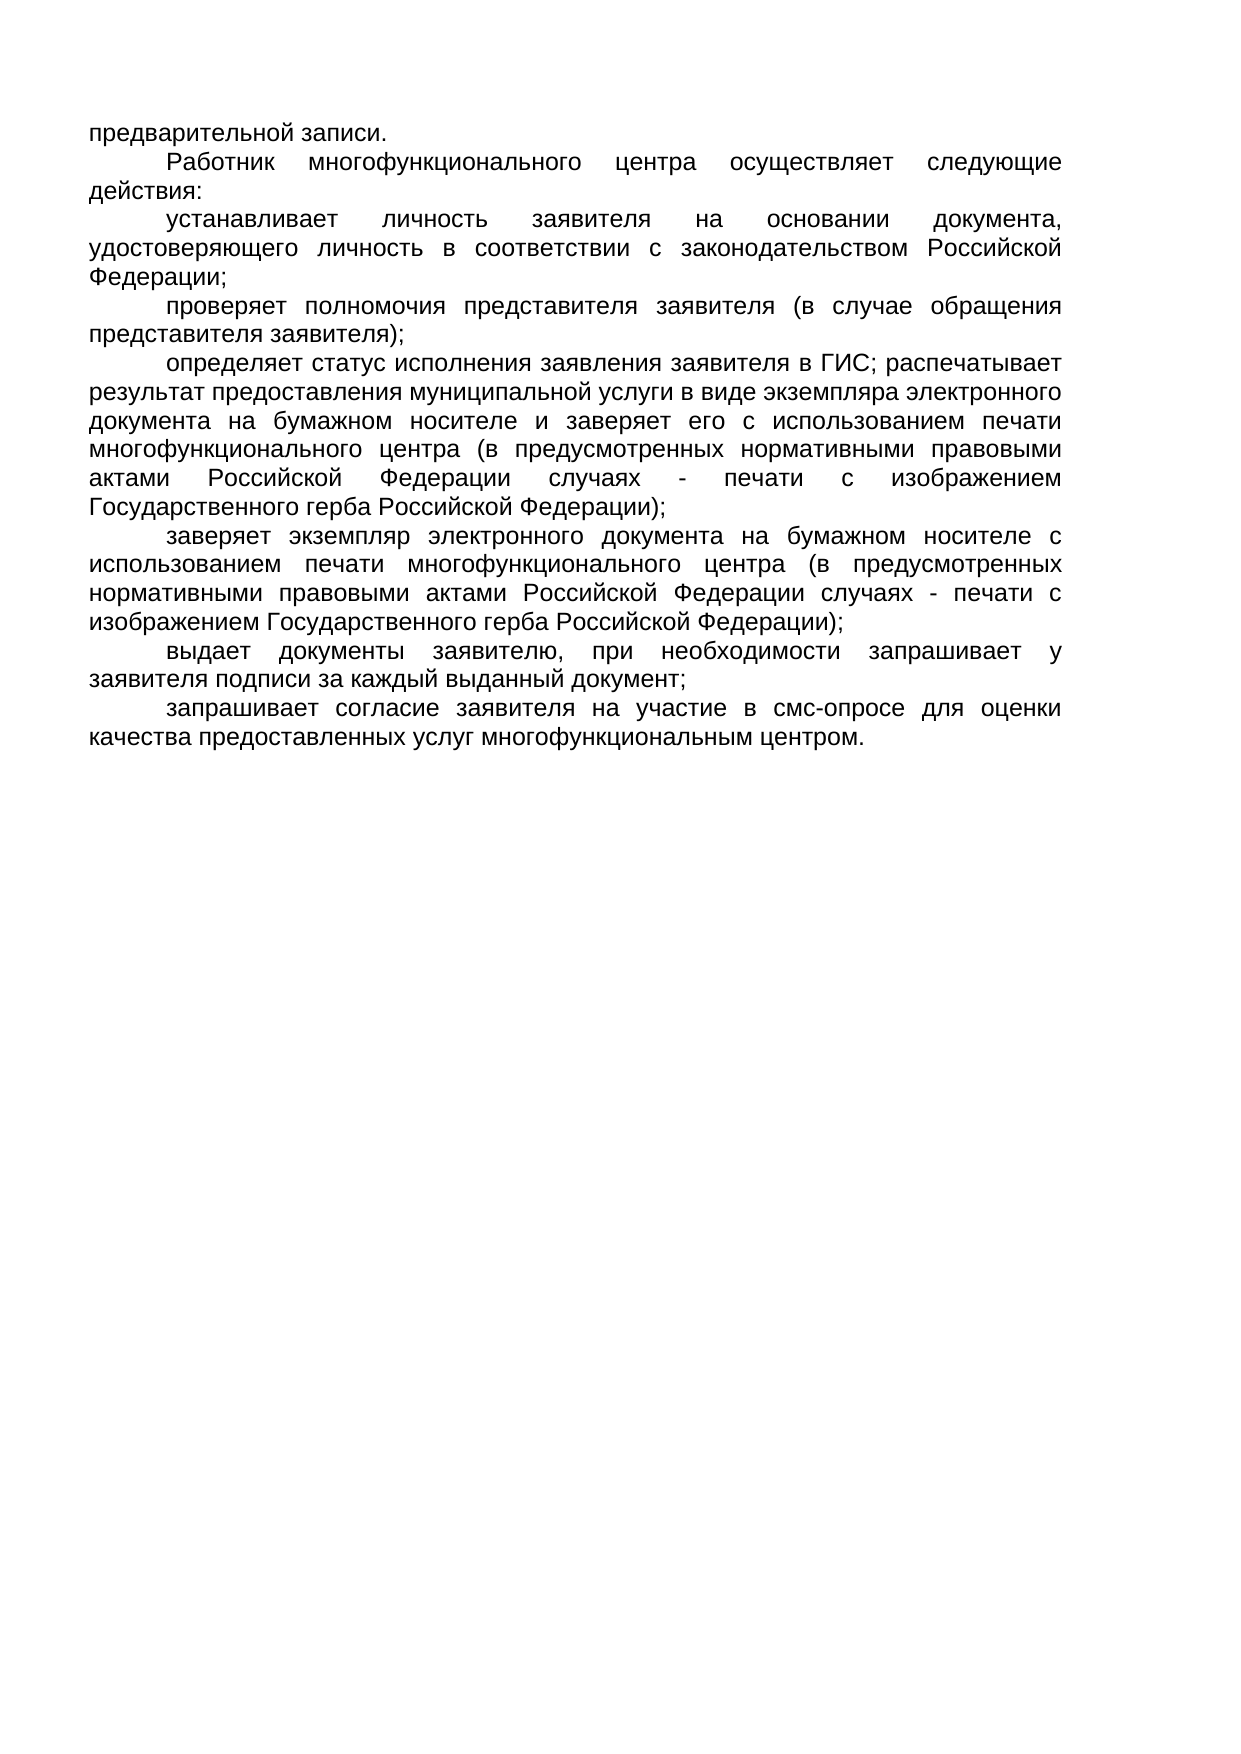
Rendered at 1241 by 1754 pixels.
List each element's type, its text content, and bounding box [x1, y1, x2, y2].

text Работник многофункционального центра осуществляет следующие действия: [89, 147, 1063, 204]
text устанавливает личность заявителя на основании документа, удостоверяющего личность в соответствии с законодательством Российской Федерации; [89, 204, 1063, 291]
text запрашивает согласие заявителя на участие в смс-опросе для оценки качества предоставленных услуг многофункциональным центром. [89, 693, 1063, 751]
text заверяет экземпляр электронного документа на бумажном носителе с использованием печати многофункционального центра (в предусмотренных нормативными правовыми актами Российской Федерации случаях - печати с изображением Государственного герба Российской Федерации); [89, 521, 1063, 636]
text выдает документы заявителю, при необходимости запрашивает у заявителя подписи за каждый выданный документ; [89, 636, 1063, 693]
text проверяет полномочия представителя заявителя (в случае обращения представителя заявителя); [89, 291, 1063, 348]
text определяет статус исполнения заявления заявителя в ГИС; распечатывает результат предоставления муниципальной услуги в виде экземпляра электронного документа на бумажном носителе и заверяет его с использованием печати многофункционального центра (в предусмотренных нормативными правовыми актами Российской Федерации случаях - печати с изображением Государственного герба Российской Федерации); [89, 348, 1063, 521]
